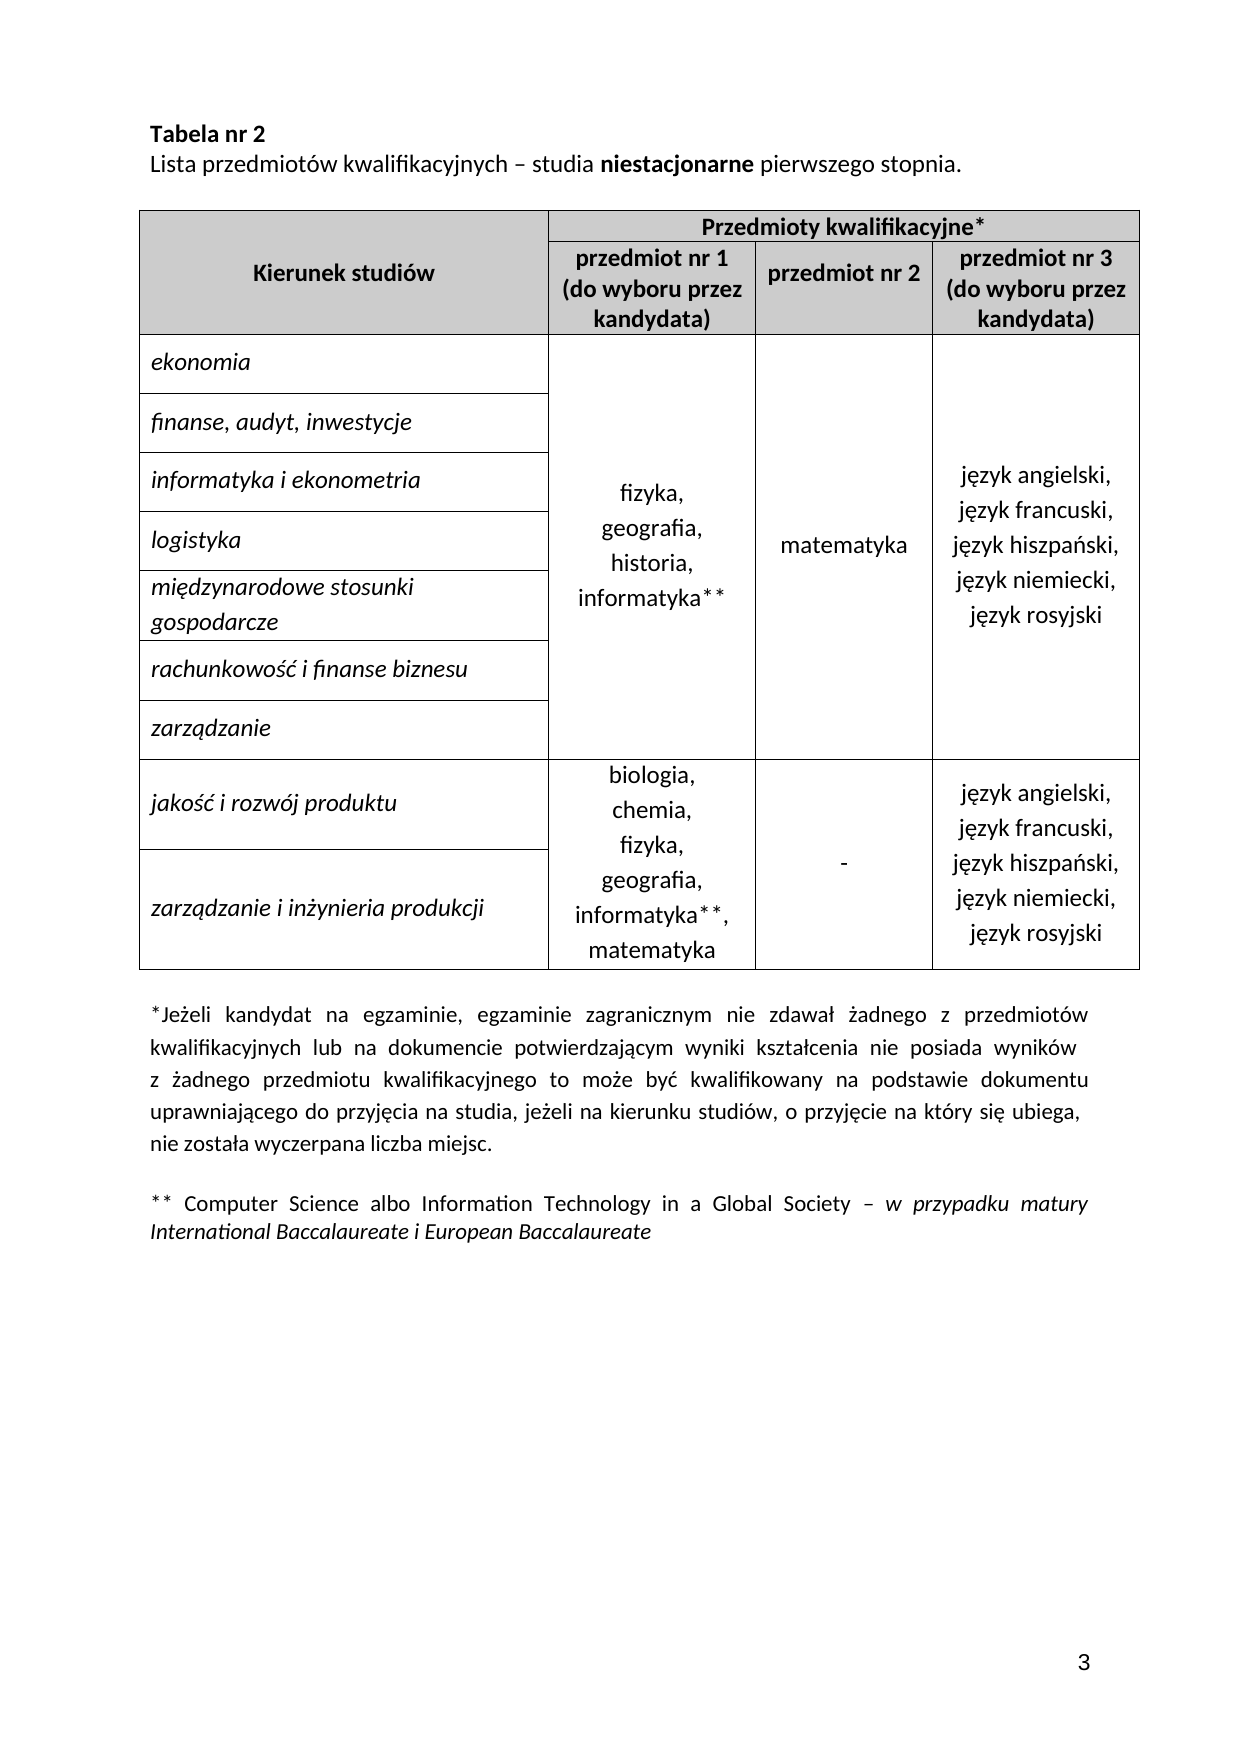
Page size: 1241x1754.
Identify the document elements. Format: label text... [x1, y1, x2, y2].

table_cell język angielski, język francuski, język hiszpański, język niemiecki, język rosyjski [933, 760, 1139, 969]
table_cell zarządzanie [140, 701, 548, 758]
text *Jeżeli kandydat na egzaminie, egzaminie zagranicznym nie zdawał żadnego z przedmiotów kwalifikacyjnych lub na dokumencie potwierdzającym wyniki kształcenia nie posiada wyników z żadnego przedmiotu kwalifikacyjnego to może być kwalifikowany na podstawie dokumentu uprawniającego do przyjęcia na studia, jeżeli na kierunku studiów, o przyjęcie na który się ubiega, nie została wyczerpana liczba miejsc. [150, 1001, 1090, 1157]
table_cell fizyka, geografia, historia, informatyka** [549, 335, 755, 758]
table_cell ekonomia [140, 335, 548, 393]
table_cell zarządzanie i inżynieria produkcji [140, 850, 548, 969]
table_header Kierunek studiów [140, 211, 548, 334]
text Tabela nr 2 [150, 118, 1090, 148]
table_cell biologia, chemia, fizyka, geografia, informatyka**, matematyka [549, 760, 755, 969]
table_cell język angielski, język francuski, język hiszpański, język niemiecki, język rosyjski [933, 335, 1139, 758]
table_header Przedmioty kwalifikacyjne* [549, 211, 1139, 241]
table_cell jakość i rozwój produktu [140, 760, 548, 848]
table_cell przedmiot nr 3 (do wyboru przez kandydata) [933, 242, 1139, 334]
text ** Computer Science albo Information Technology in a Global Society – w przypadku matury International Baccalaureate i European Baccalaureate [150, 1189, 1090, 1246]
table_cell międzynarodowe stosunki gospodarcze [140, 571, 548, 640]
table_cell informatyka i ekonometria [140, 453, 548, 511]
table_cell finanse, audyt, inwestycje [140, 394, 548, 452]
table_cell matematyka [756, 335, 932, 758]
table_cell - [756, 760, 932, 969]
table_cell rachunkowość i finanse biznesu [140, 641, 548, 699]
table_cell przedmiot nr 2 [756, 242, 932, 334]
text Lista przedmiotów kwalifikacyjnych – studia niestacjonarne pierwszego stopnia. [150, 148, 1090, 179]
table_cell przedmiot nr 1 (do wyboru przez kandydata) [549, 242, 755, 334]
table_cell logistyka [140, 512, 548, 570]
